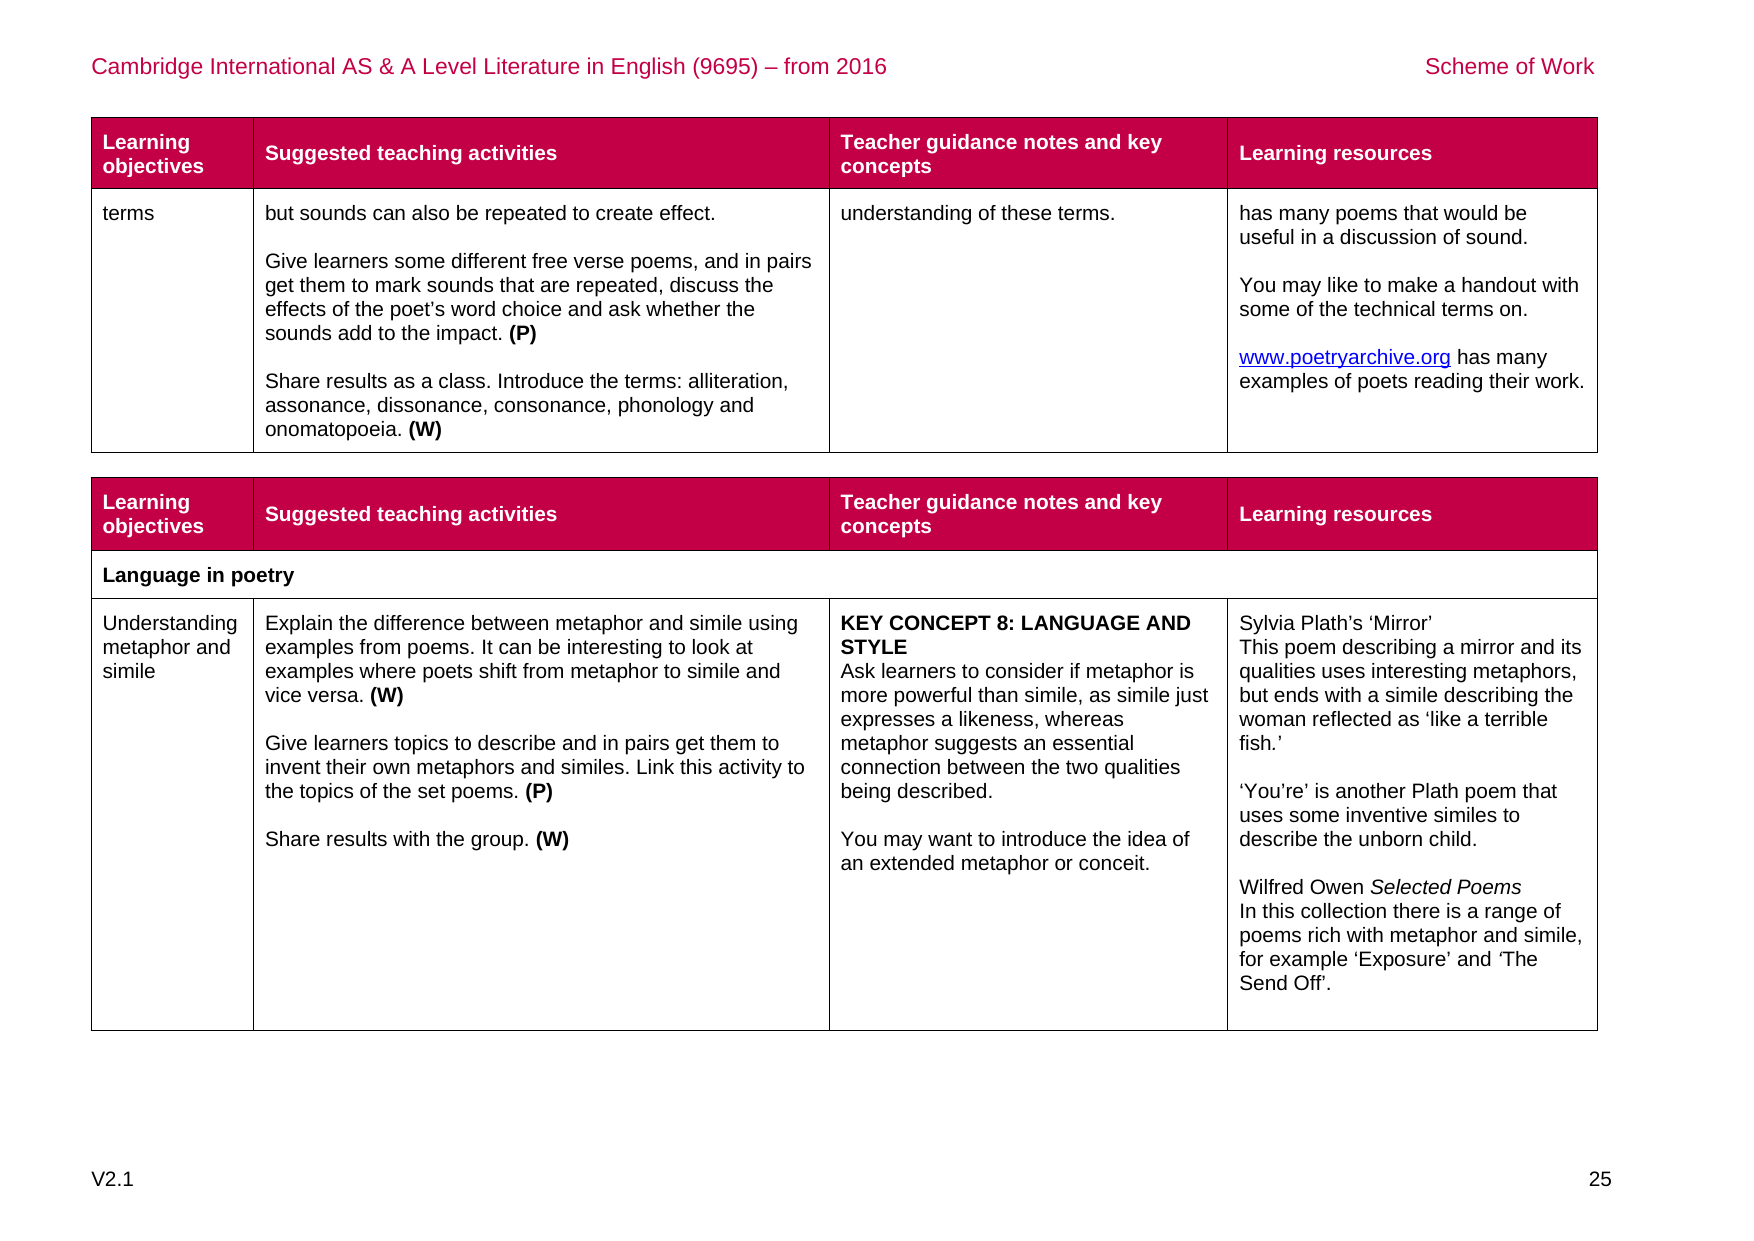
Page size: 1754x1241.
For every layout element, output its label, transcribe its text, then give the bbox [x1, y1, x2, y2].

table_header Learning resources [1228, 118, 1597, 188]
table_header Learning resources [1228, 478, 1597, 550]
table_header Suggested teaching activities [254, 118, 829, 188]
table_header Learning objectives [92, 118, 253, 188]
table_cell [830, 189, 1227, 452]
table_header Teacher guidance notes and key concepts [830, 478, 1227, 550]
table_header Learning objectives [92, 478, 253, 550]
table_header Teacher guidance notes and key concepts [830, 118, 1227, 188]
table_header Suggested teaching activities [254, 478, 829, 550]
table_cell Language in poetry [92, 551, 1597, 598]
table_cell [92, 189, 253, 452]
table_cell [1228, 189, 1597, 452]
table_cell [254, 599, 829, 1030]
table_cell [1228, 599, 1597, 1030]
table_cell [254, 189, 829, 452]
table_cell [830, 599, 1227, 1030]
table_cell Understanding metaphor and simile [92, 599, 253, 1030]
